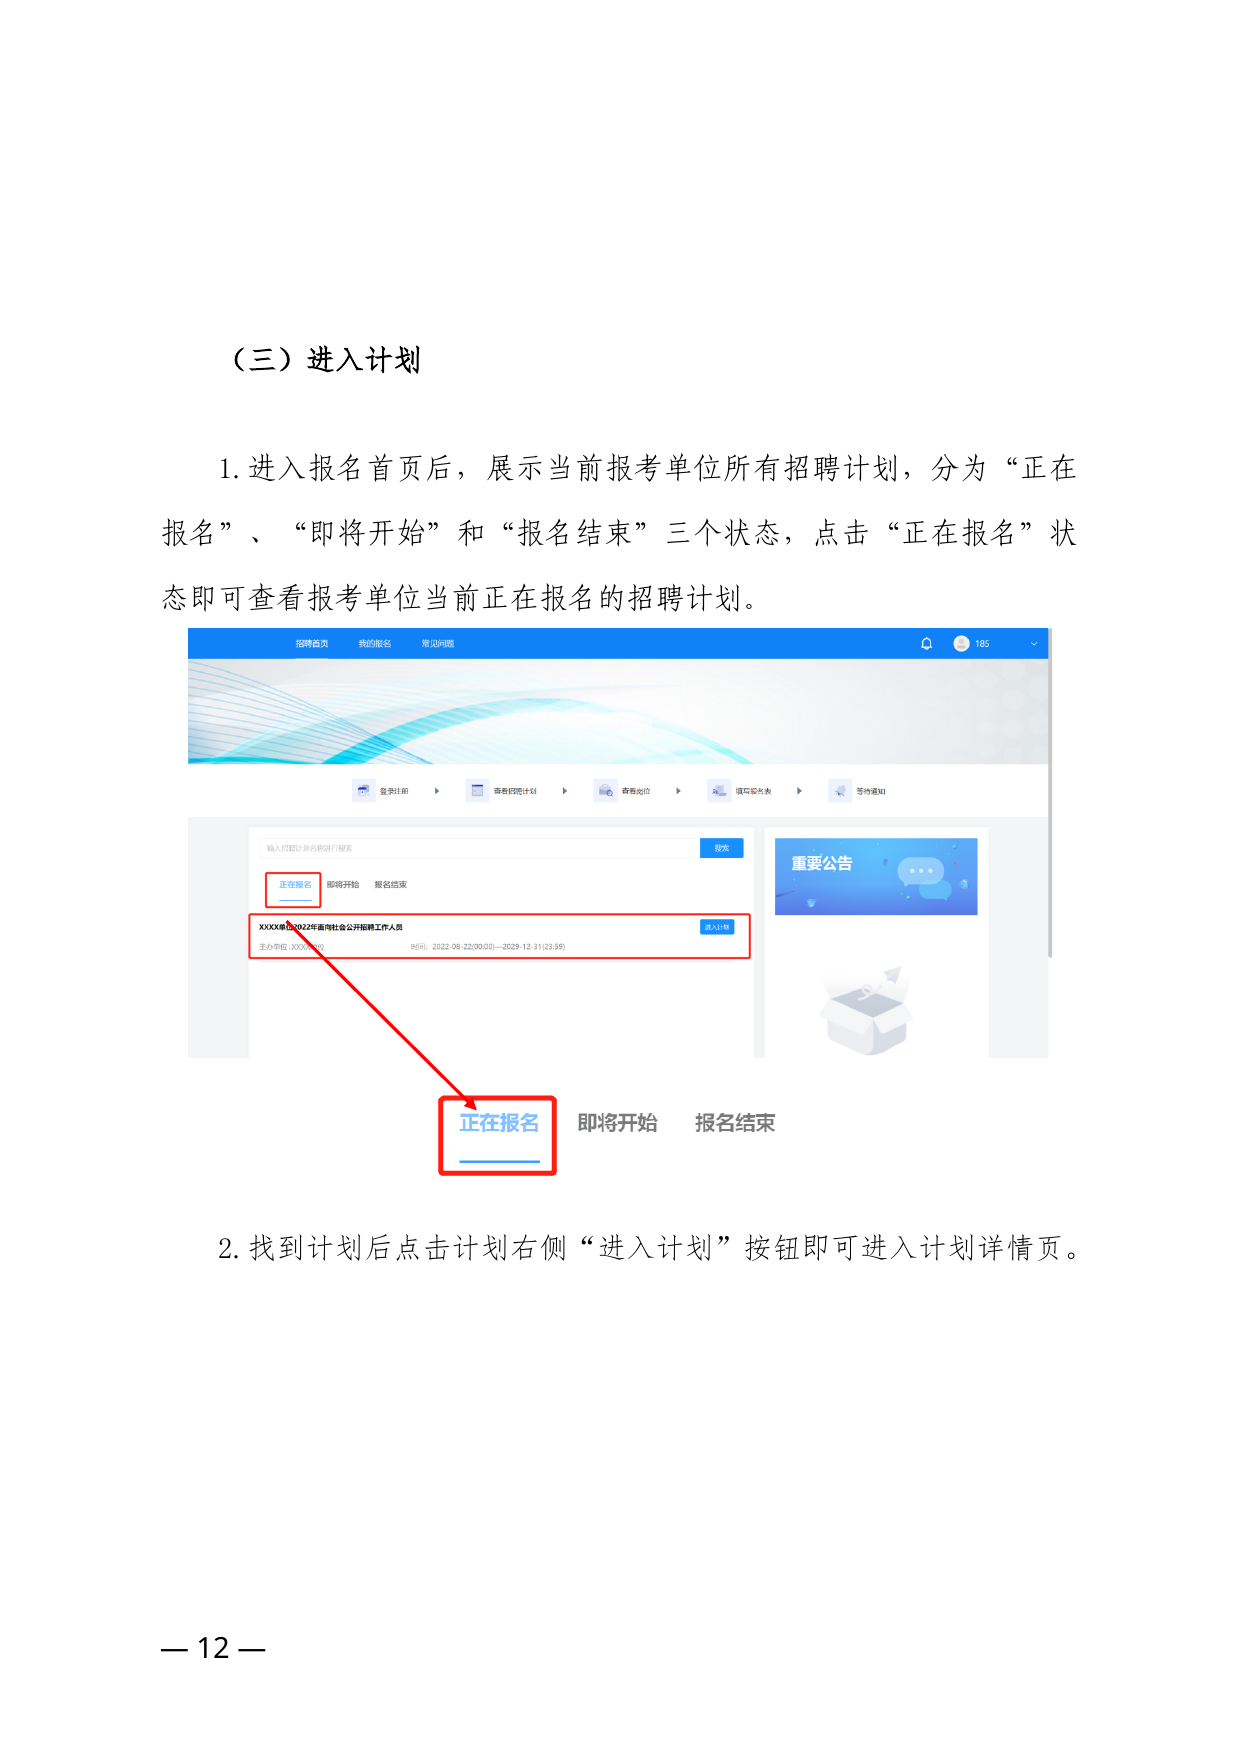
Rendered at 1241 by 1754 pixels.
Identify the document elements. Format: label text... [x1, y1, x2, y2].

picture [188, 628, 1053, 1058]
picture [398, 1083, 842, 1184]
text 2.找到计划后点击计划右侧“进入计划”按钮即可进入计划详情页。 [159, 1214, 1081, 1279]
subtitle （三）进入计划 [159, 325, 1081, 390]
text 1.进入报名首页后，展示当前报考单位所有招聘计划，分为“正在报名”、“即将开始”和“报名结束”三个状态，点击“正在报名”状态即可查看报考单位当前正在报名的招聘计划。 [159, 434, 1081, 629]
